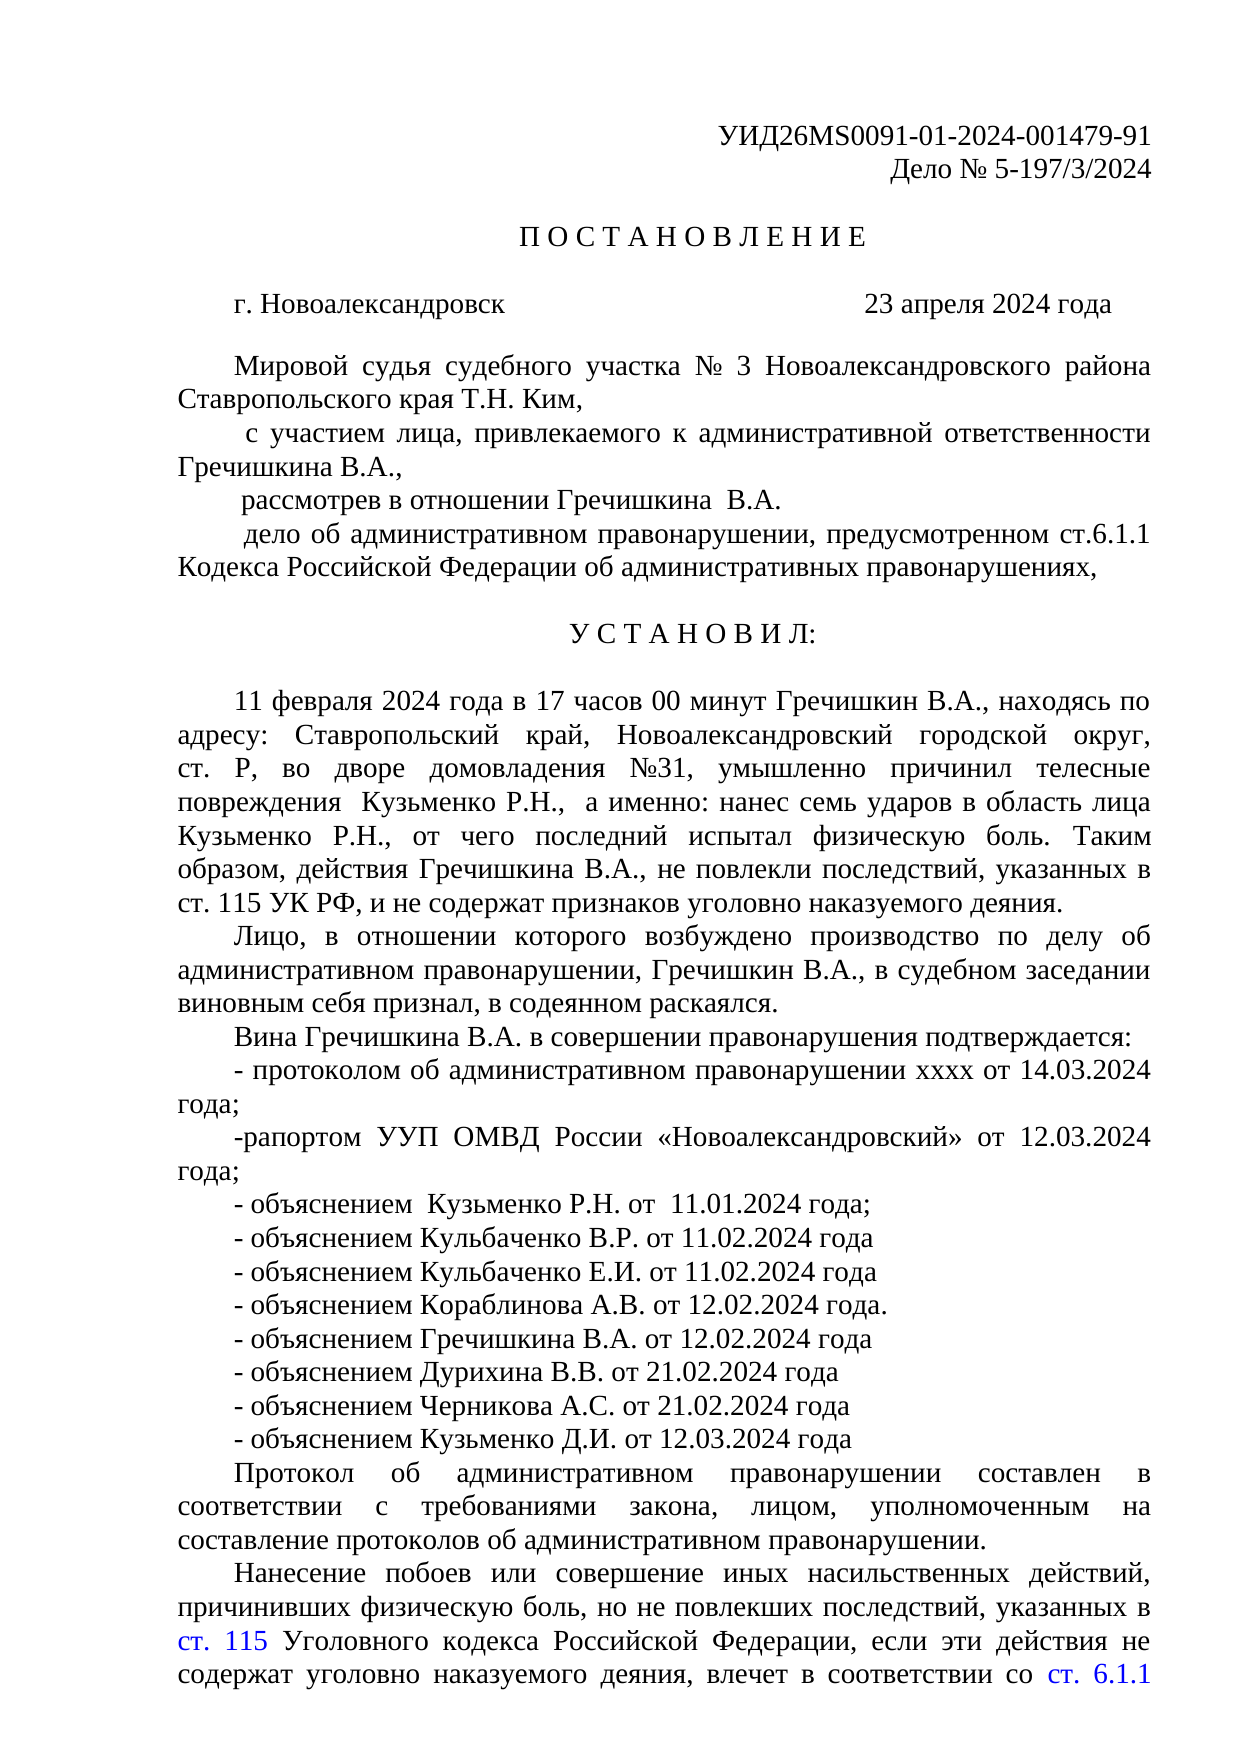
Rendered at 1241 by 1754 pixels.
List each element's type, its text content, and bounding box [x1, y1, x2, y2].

text рассмотрев в отношении Гречишкина В.А. [177, 482, 1152, 516]
text с участием лица, привлекаемого к административной ответственности Гречишкина В.А., [177, 415, 1152, 482]
text УИД26МS0091-01-2024-001479-91 [177, 118, 1152, 152]
text 11 февраля 2024 года в 17 часов 00 минут Гречишкин В.А., находясь по адресу: Ставропольский край, Новоалександровский городской округ, ст. Р, во дворе домовладения №31, умышленно причинил телесные повреждения Кузьменко Р.Н., а именно: нанес семь ударов в область лица Кузьменко Р.Н., от чего последний испытал физическую боль. Таким образом, действия Гречишкина В.А., не повлекли последствий, указанных в ст. 115 УК РФ, и не содержат признаков уголовно наказуемого деяния. [177, 683, 1152, 918]
text - протоколом об административном правонарушении хххх от 14.03.2024 года; [177, 1052, 1152, 1119]
text - объяснением Кульбаченко В.Р. от 11.02.2024 года [177, 1220, 1152, 1254]
text - объяснением Гречишкина В.А. от 12.02.2024 года [177, 1321, 1152, 1354]
text - объяснением Дурихина В.В. от 21.02.2024 года [177, 1354, 1152, 1388]
text - объяснением Черникова А.С. от 21.02.2024 года [177, 1388, 1152, 1421]
text Лицо, в отношении которого возбуждено производство по делу об административном правонарушении, Гречишкин В.А., в судебном заседании виновным себя признал, в содеянном раскаялся. [177, 918, 1152, 1019]
text -рапортом УУП ОМВД России «Новоалександровский» от 12.03.2024 года; [177, 1119, 1152, 1187]
text - объяснением Кузьменко Р.Н. от 11.01.2024 года; [177, 1187, 1152, 1220]
text Протокол об административном правонарушении составлен в соответствии с требованиями закона, лицом, уполномоченным на составление протоколов об административном правонарушении. [177, 1455, 1152, 1556]
text Вина Гречишкина В.А. в совершении правонарушения подтверждается: [177, 1019, 1152, 1052]
text - объяснением Кузьменко Д.И. от 12.03.2024 года [177, 1421, 1152, 1455]
text - объяснением Кораблинова А.В. от 12.02.2024 года. [177, 1287, 1152, 1321]
text дело об административном правонарушении, предусмотренном ст.6.1.1 Кодекса Российской Федерации об административных правонарушениях, [177, 516, 1152, 583]
text г. Новоалександровск 23 апреля 2024 года [177, 286, 1152, 319]
text Дело № 5-197/3/2024 [177, 152, 1152, 185]
text У С Т А Н О В И Л: [177, 616, 1152, 650]
text Мировой судья судебного участка № 3 Новоалександровского района Ставропольского края Т.Н. Ким, [177, 348, 1152, 415]
text - объяснением Кульбаченко Е.И. от 11.02.2024 года [177, 1254, 1152, 1287]
text П О С Т А Н О В Л Е Н И Е [177, 219, 1152, 252]
